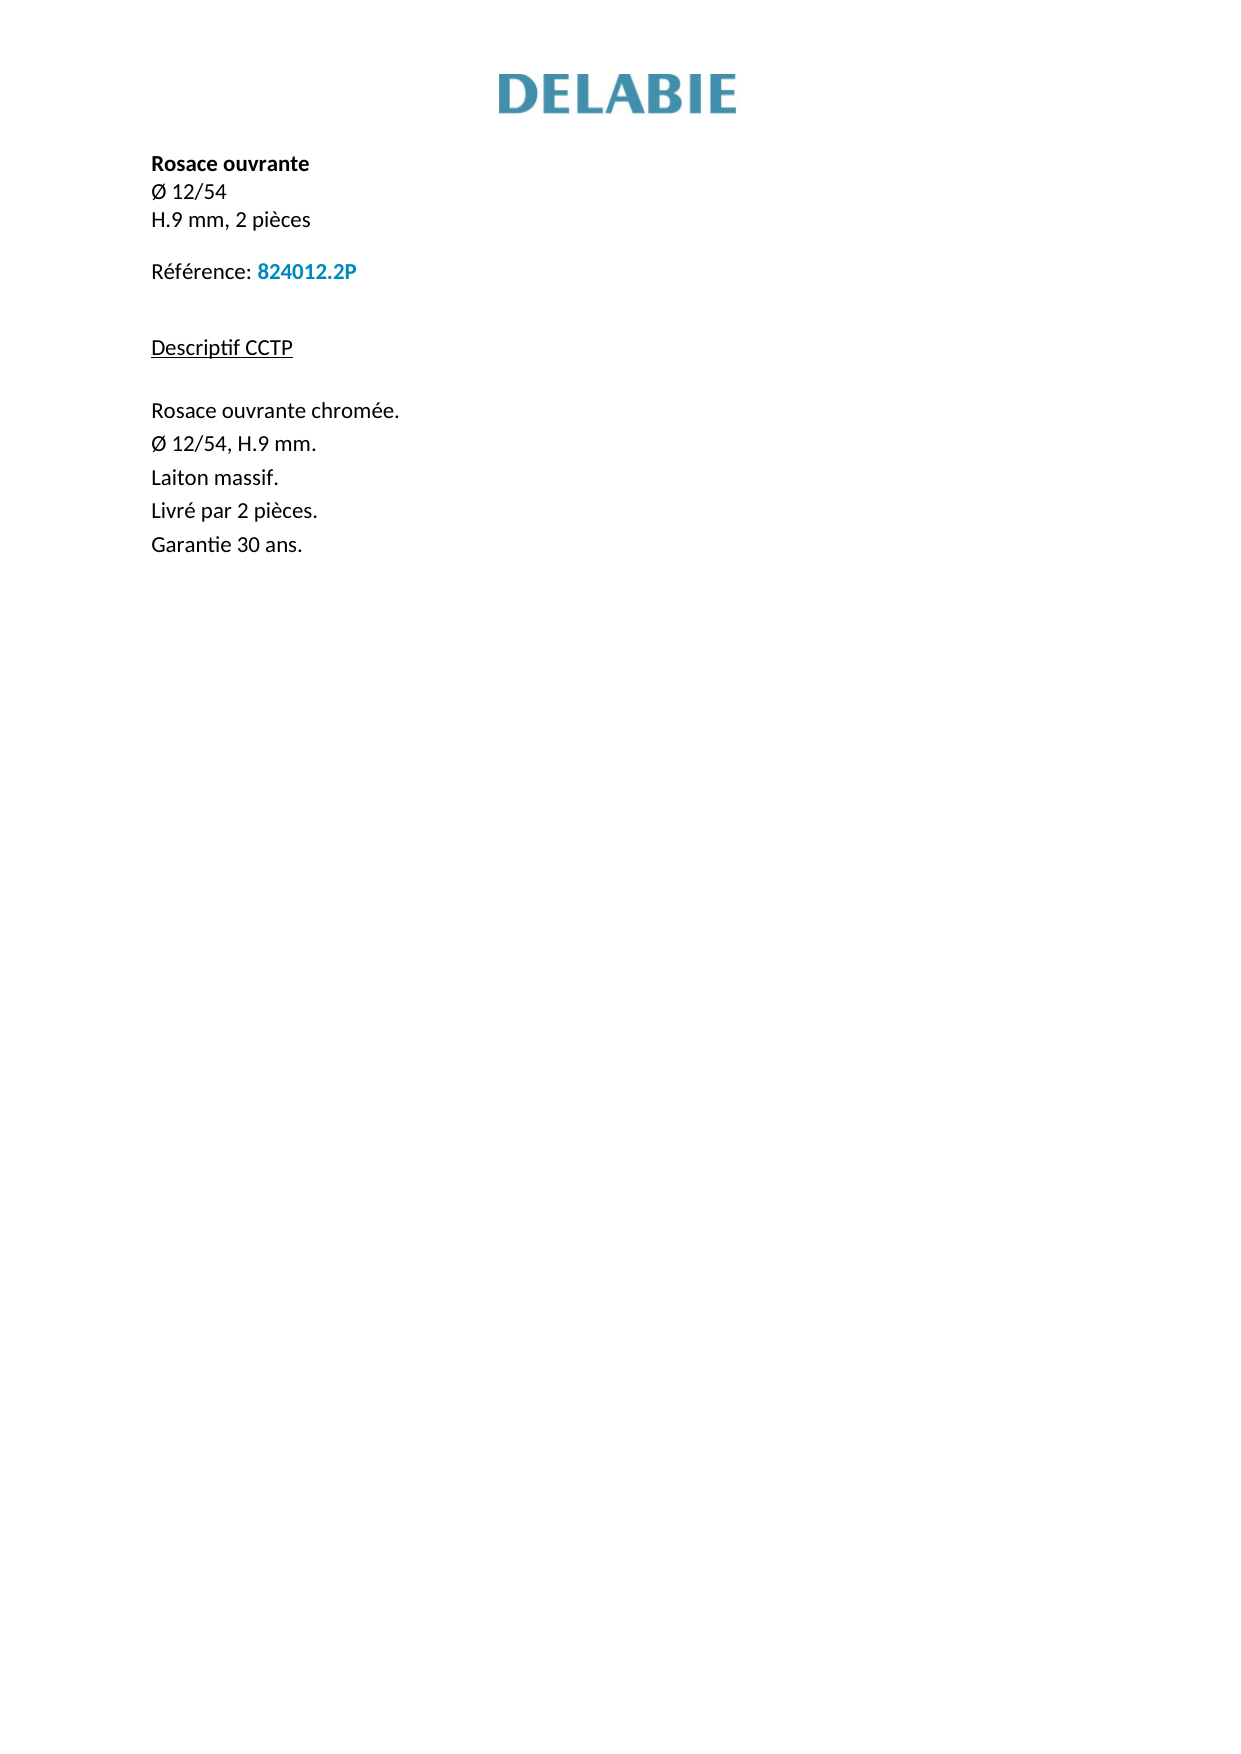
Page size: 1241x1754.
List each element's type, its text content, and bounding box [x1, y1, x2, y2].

text Garantie 30 ans. [151, 530, 1084, 558]
text Référence: 824012.2P [151, 257, 1084, 285]
text Rosace ouvrante [151, 149, 1084, 177]
text Ø 12/54, H.9 mm. [151, 429, 1084, 458]
text Descriptif CCTP [151, 333, 1084, 361]
text Ø 12/54 [151, 177, 1084, 205]
text H.9 mm, 2 pièces [151, 205, 1084, 233]
picture [497, 74, 738, 114]
text Rosace ouvrante chromée. [151, 396, 1084, 424]
text Livré par 2 pièces. [151, 497, 1084, 525]
text Laiton massif. [151, 463, 1084, 491]
